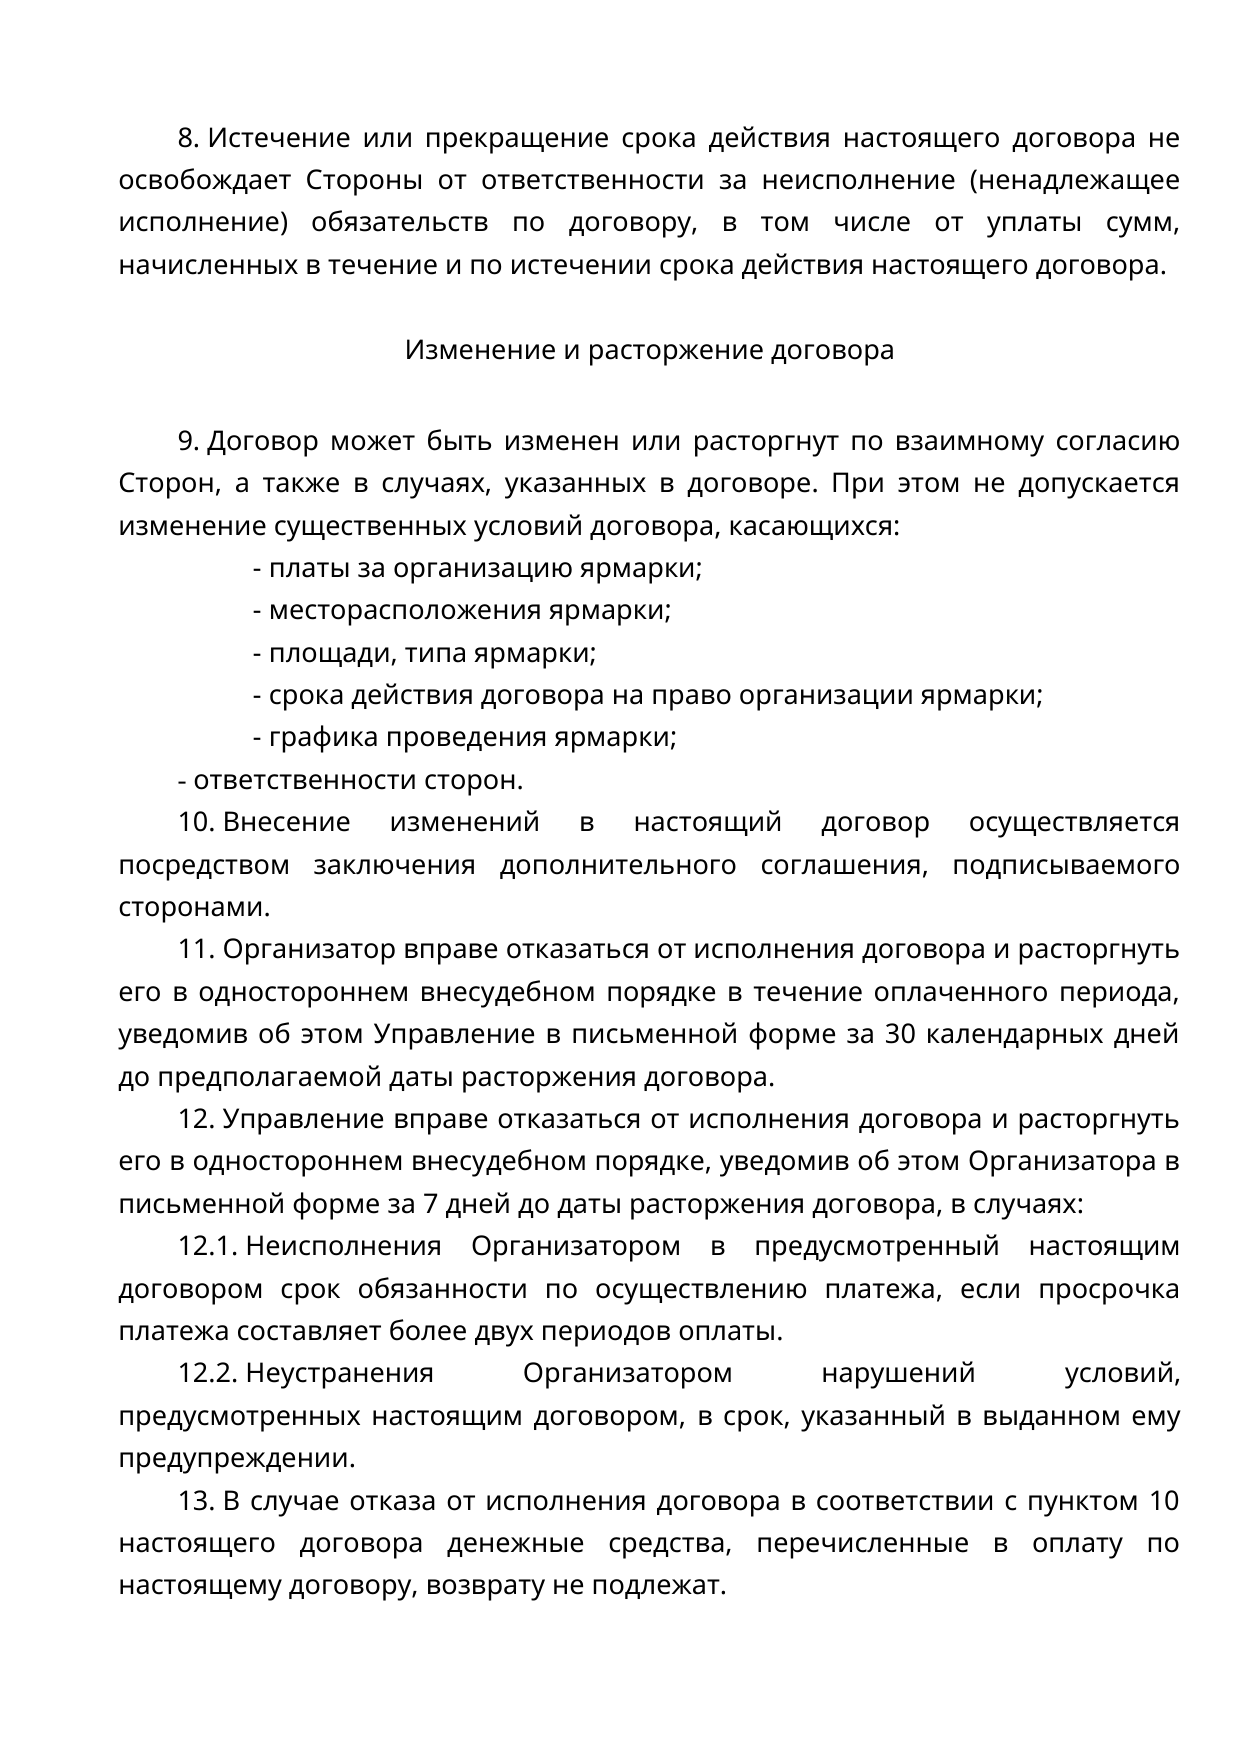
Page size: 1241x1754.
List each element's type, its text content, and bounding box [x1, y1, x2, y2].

list В случае отказа от исполнения договора в соответствии с пунктом 10 настоящего договора денежные средства, перечисленные в оплату по настоящему договору, возврату не подлежат. [118, 1481, 1181, 1603]
list Договор может быть изменен или расторгнут по взаимному согласию Сторон, а также в случаях, указанных в договоре. При этом не допускается изменение существенных условий договора, касающихся: [118, 421, 1181, 543]
list Внесение изменений в настоящий договор осуществляется посредством заключения дополнительного соглашения, подписываемого сторонами. [118, 803, 1181, 924]
list Истечение или прекращение срока действия настоящего договора не освобождает Стороны от ответственности за неисполнение (ненадлежащее исполнение) обязательств по договору, в том числе от уплаты сумм, начисленных в течение и по истечении срока действия настоящего договора. [118, 118, 1181, 282]
list срока действия договора на право организации ярмарки; [193, 676, 1181, 712]
list площади, типа ярмарки; [193, 633, 1181, 670]
list Управление вправе отказаться от исполнения договора и расторгнуть его в одностороннем внесудебном порядке, уведомив об этом Организатора в письменной форме за 7 дней до даты расторжения договора, в случаях: [118, 1099, 1181, 1221]
list графика проведения ярмарки; [193, 718, 1181, 755]
text Изменение и расторжение договора [118, 330, 1181, 367]
list Неисполнения Организатором в предусмотренный настоящим договором срок обязанности по осуществлению платежа, если просрочка платежа составляет более двух периодов оплаты. [118, 1227, 1181, 1348]
list ответственности сторон. [118, 760, 1181, 797]
list Организатор вправе отказаться от исполнения договора и расторгнуть его в одностороннем внесудебном порядке в течение оплаченного периода, уведомив об этом Управление в письменной форме за 30 календарных дней до предполагаемой даты расторжения договора. [118, 930, 1181, 1094]
list платы за организацию ярмарки; [193, 548, 1181, 585]
list месторасположения ярмарки; [193, 591, 1181, 628]
list Неустранения Организатором нарушений условий, предусмотренных настоящим договором, в срок, указанный в выданном ему предупреждении. [118, 1354, 1181, 1476]
